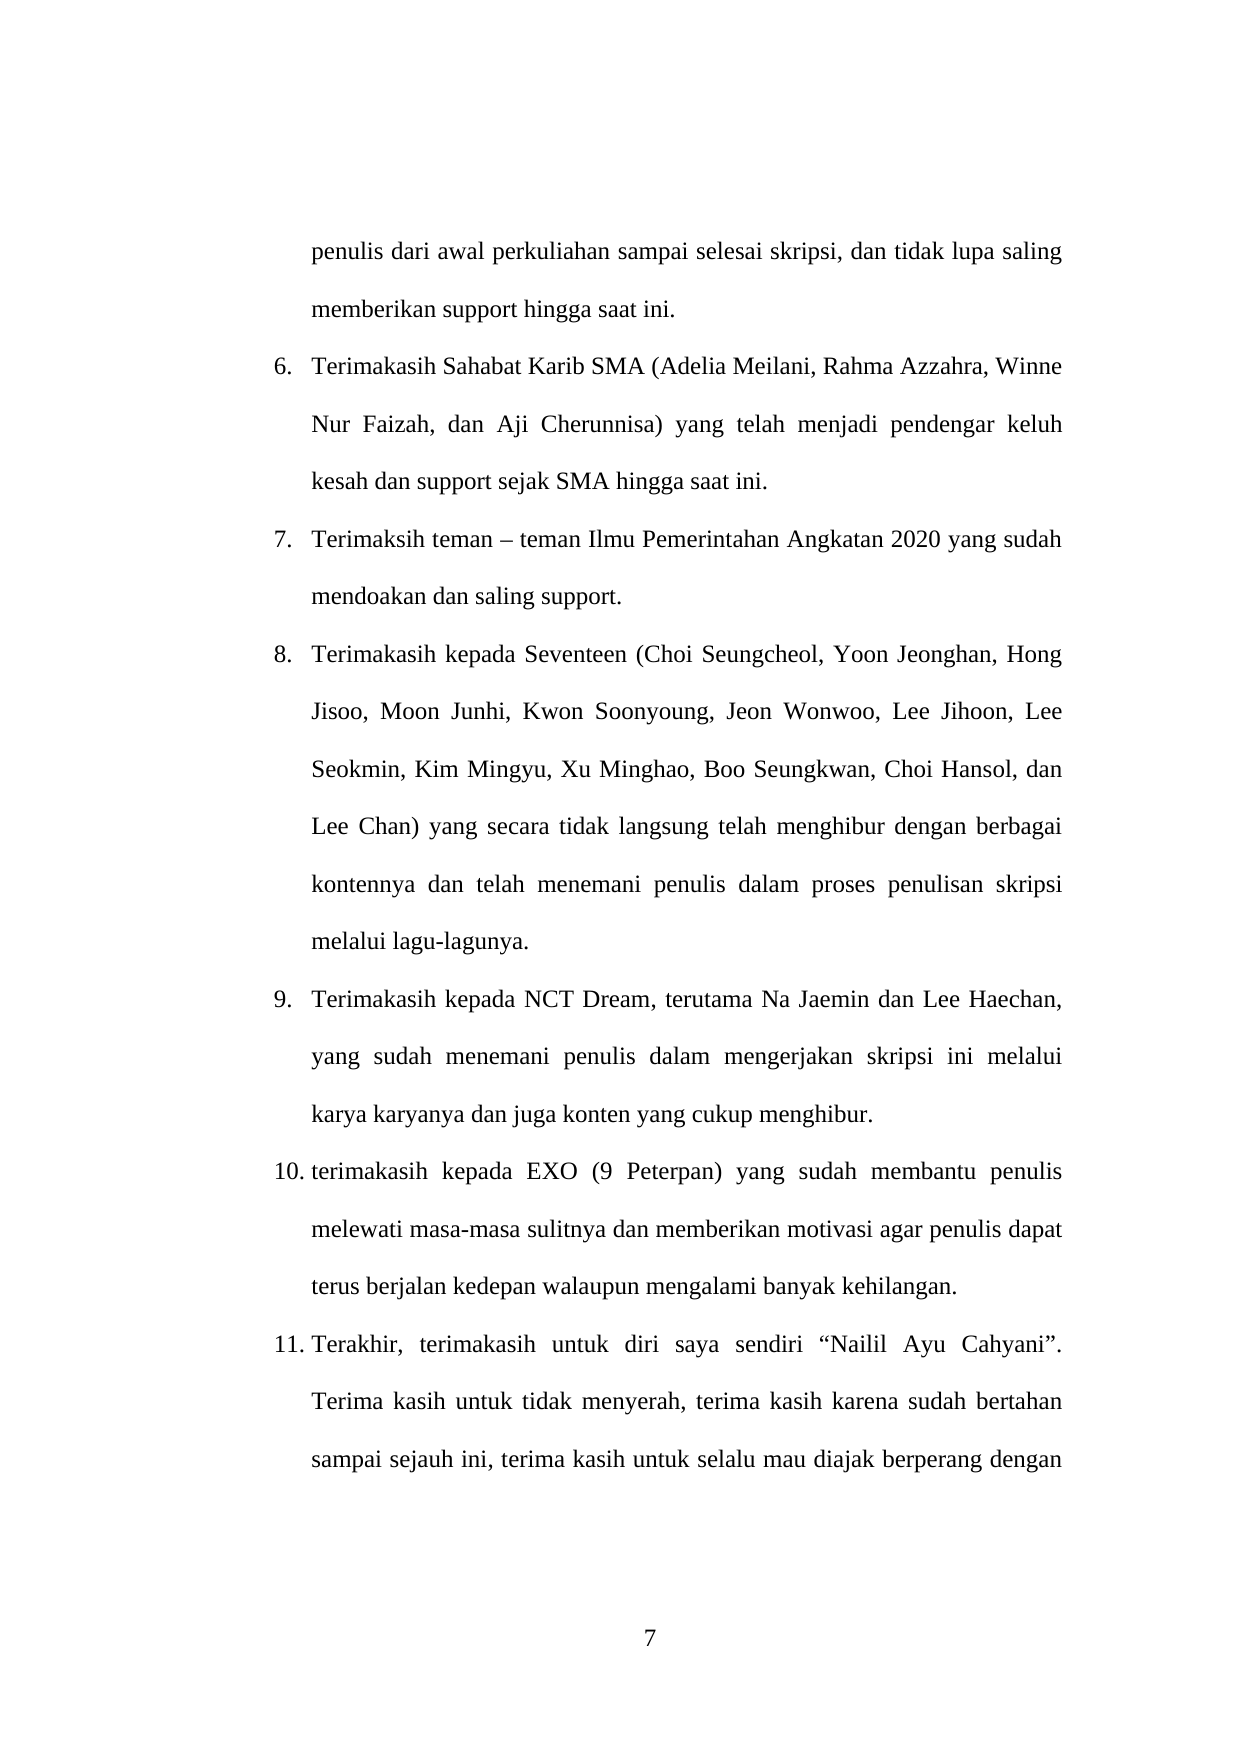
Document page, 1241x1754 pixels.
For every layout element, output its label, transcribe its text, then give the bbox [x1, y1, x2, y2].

list Terimakasih Sahabat Karib SMA (Adelia Meilani, Rahma Azzahra, Winne Nur Faizah, dan Aji Cherunnisa) yang telah menjadi pendengar keluh kesah dan support sejak SMA hingga saat ini. [274, 351, 1063, 495]
list Terimakasih kepada NCT Dream, terutama Na Jaemin dan Lee Haechan, yang sudah menemani penulis dalam mengerjakan skripsi ini melalui karya karyanya dan juga konten yang cukup menghibur. [274, 984, 1063, 1127]
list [274, 1329, 1063, 1472]
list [274, 236, 1063, 322]
list Terimaksih teman – teman Ilmu Pemerintahan Angkatan 2020 yang sudah mendoakan dan saling support. [274, 524, 1063, 610]
list terimakasih kepada EXO (9 Peterpan) yang sudah membantu penulis melewati masa-masa sulitnya dan memberikan motivasi agar penulis dapat terus berjalan kedepan walaupun mengalami banyak kehilangan. [274, 1156, 1063, 1300]
list Terimakasih kepada Seventeen (Choi Seungcheol, Yoon Jeonghan, Hong Jisoo, Moon Junhi, Kwon Soonyoung, Jeon Wonwoo, Lee Jihoon, Lee Seokmin, Kim Mingyu, Xu Minghao, Boo Seungkwan, Choi Hansol, dan Lee Chan) yang secara tidak langsung telah menghibur dengan berbagai kontennya dan telah menemani penulis dalam proses penulisan skripsi melalui lagu-lagunya. [274, 639, 1063, 955]
